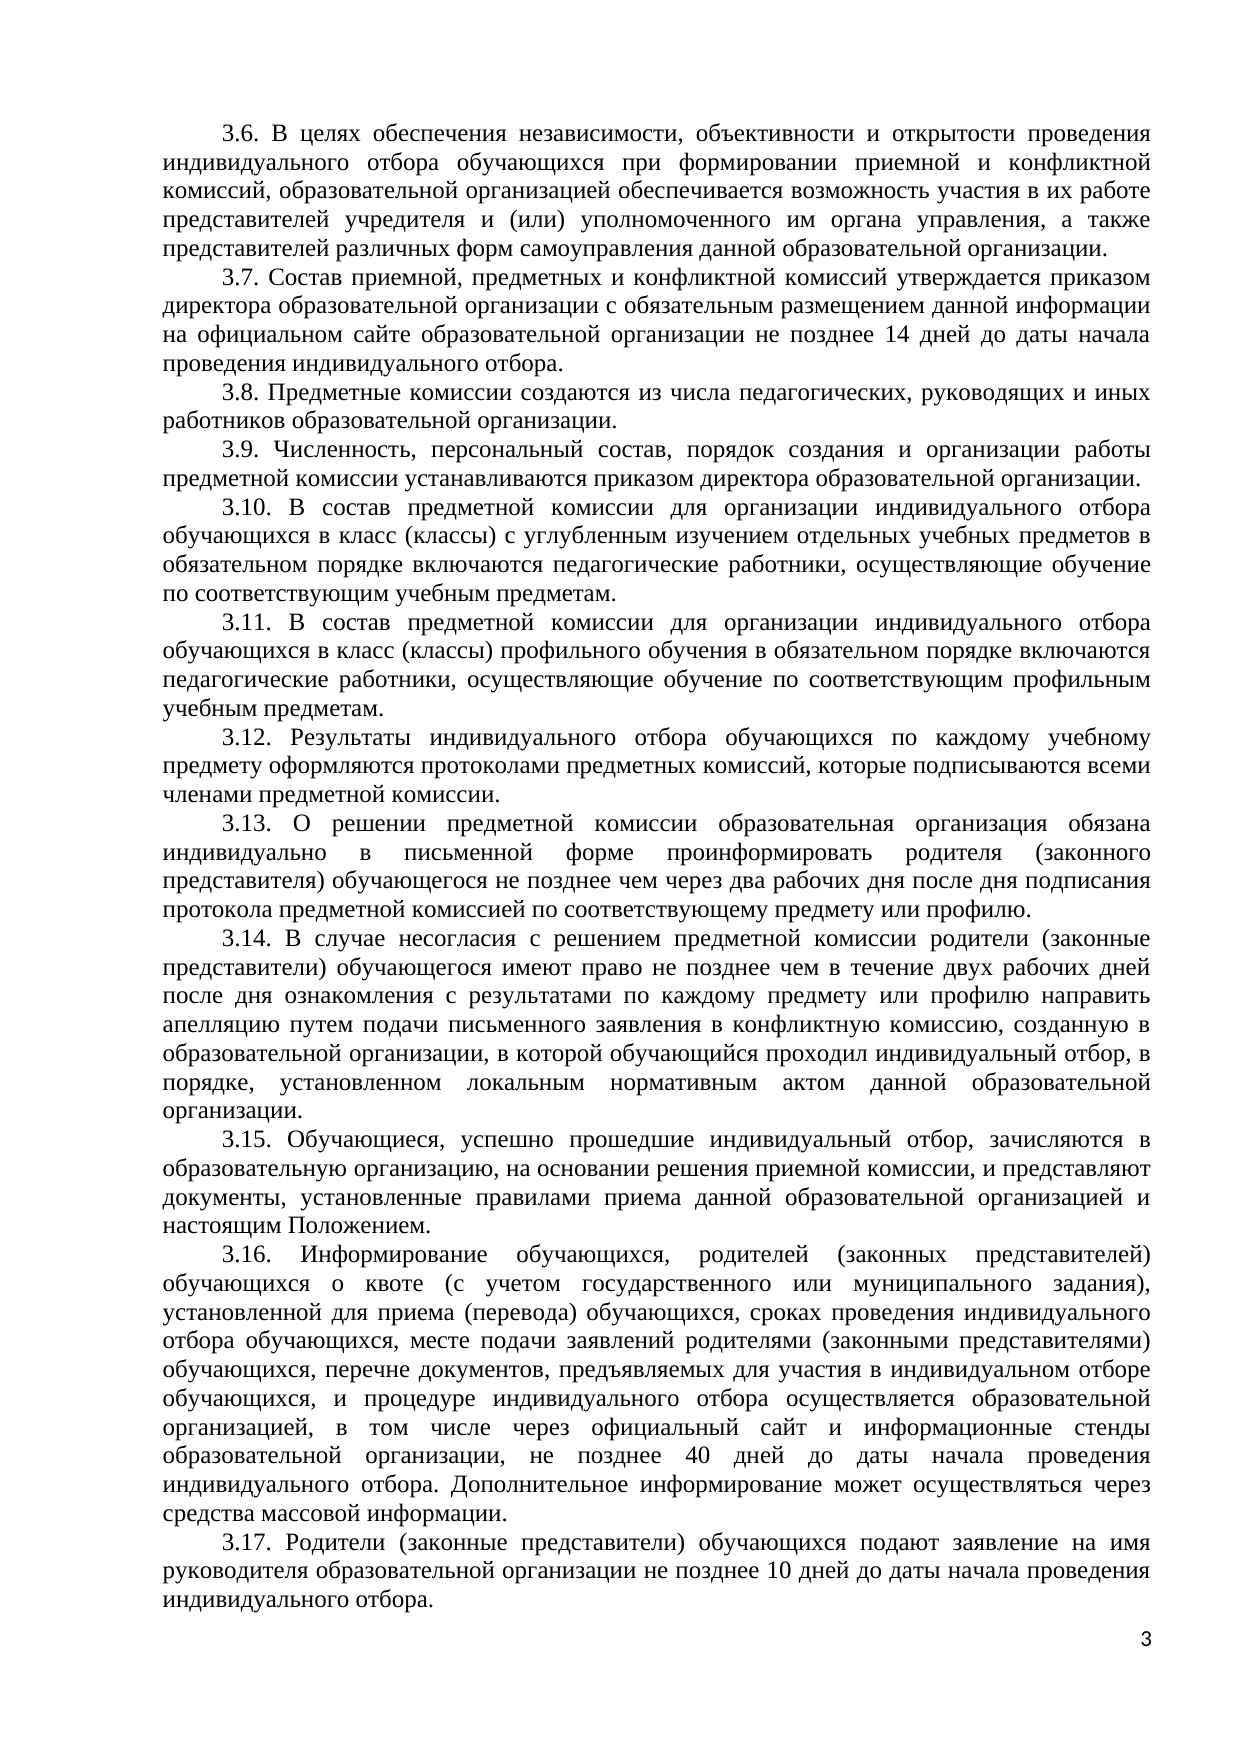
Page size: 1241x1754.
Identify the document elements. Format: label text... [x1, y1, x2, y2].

text 3.9. Численность, персональный состав, порядок создания и организации работы предметной комиссии устанавливаются приказом директора образовательной организации. [162, 434, 1152, 492]
text 3.17. Родители (законные представители) обучающихся подают заявление на имя руководителя образовательной организации не позднее 10 дней до даты начала проведения индивидуального отбора. [162, 1527, 1152, 1613]
text 3.10. В состав предметной комиссии для организации индивидуального отбора обучающихся в класс (классы) с углубленным изучением отдельных учебных предметов в обязательном порядке включаются педагогические работники, осуществляющие обучение по соответствующим учебным предметам. [162, 492, 1152, 607]
text 3.12. Результаты индивидуального отбора обучающихся по каждому учебному предмету оформляются протоколами предметных комиссий, которые подписываются всеми членами предметной комиссии. [162, 722, 1152, 808]
text 3.7. Состав приемной, предметных и конфликтной комиссий утверждается приказом директора образовательной организации с обязательным размещением данной информации на официальном сайте образовательной организации не позднее 14 дней до даты начала проведения индивидуального отбора. [162, 262, 1152, 377]
text 3.6. В целях обеспечения независимости, объективности и открытости проведения индивидуального отбора обучающихся при формировании приемной и конфликтной комиссий, образовательной организацией обеспечивается возможность участия в их работе представителей учредителя и (или) уполномоченного им органа управления, а также представителей различных форм самоуправления данной образовательной организации. [162, 118, 1152, 262]
text 3.16. Информирование обучающихся, родителей (законных представителей) обучающихся о квоте (с учетом государственного или муниципального задания), установленной для приема (перевода) обучающихся, сроках проведения индивидуального отбора обучающихся, месте подачи заявлений родителями (законными представителями) обучающихся, перечне документов, предъявляемых для участия в индивидуальном отборе обучающихся, и процедуре индивидуального отбора осуществляется образовательной организацией, в том числе через официальный сайт и информационные стенды образовательной организации, не позднее 40 дней до даты начала проведения индивидуального отбора. Дополнительное информирование может осуществляться через средства массовой информации. [162, 1239, 1152, 1527]
text 3.14. В случае несогласия с решением предметной комиссии родители (законные представители) обучающегося имеют право не позднее чем в течение двух рабочих дней после дня ознакомления с результатами по каждому предмету или профилю направить апелляцию путем подачи письменного заявления в конфликтную комиссию, созданную в образовательной организации, в которой обучающийся проходил индивидуальный отбор, в порядке, установленном локальным нормативным актом данной образовательной организации. [162, 923, 1152, 1124]
text 3.11. В состав предметной комиссии для организации индивидуального отбора обучающихся в класс (классы) профильного обучения в обязательном порядке включаются педагогические работники, осуществляющие обучение по соответствующим профильным учебным предметам. [162, 607, 1152, 722]
text 3.8. Предметные комиссии создаются из числа педагогических, руководящих и иных работников образовательной организации. [162, 377, 1152, 434]
text 3.15. Обучающиеся, успешно прошедшие индивидуальный отбор, зачисляются в образовательную организацию, на основании решения приемной комиссии, и представляют документы, установленные правилами приема данной образовательной организацией и настоящим Положением. [162, 1124, 1152, 1239]
text 3.13. О решении предметной комиссии образовательная организация обязана индивидуально в письменной форме проинформировать родителя (законного представителя) обучающегося не позднее чем через два рабочих дня после дня подписания протокола предметной комиссией по соответствующему предмету или профилю. [162, 808, 1152, 923]
